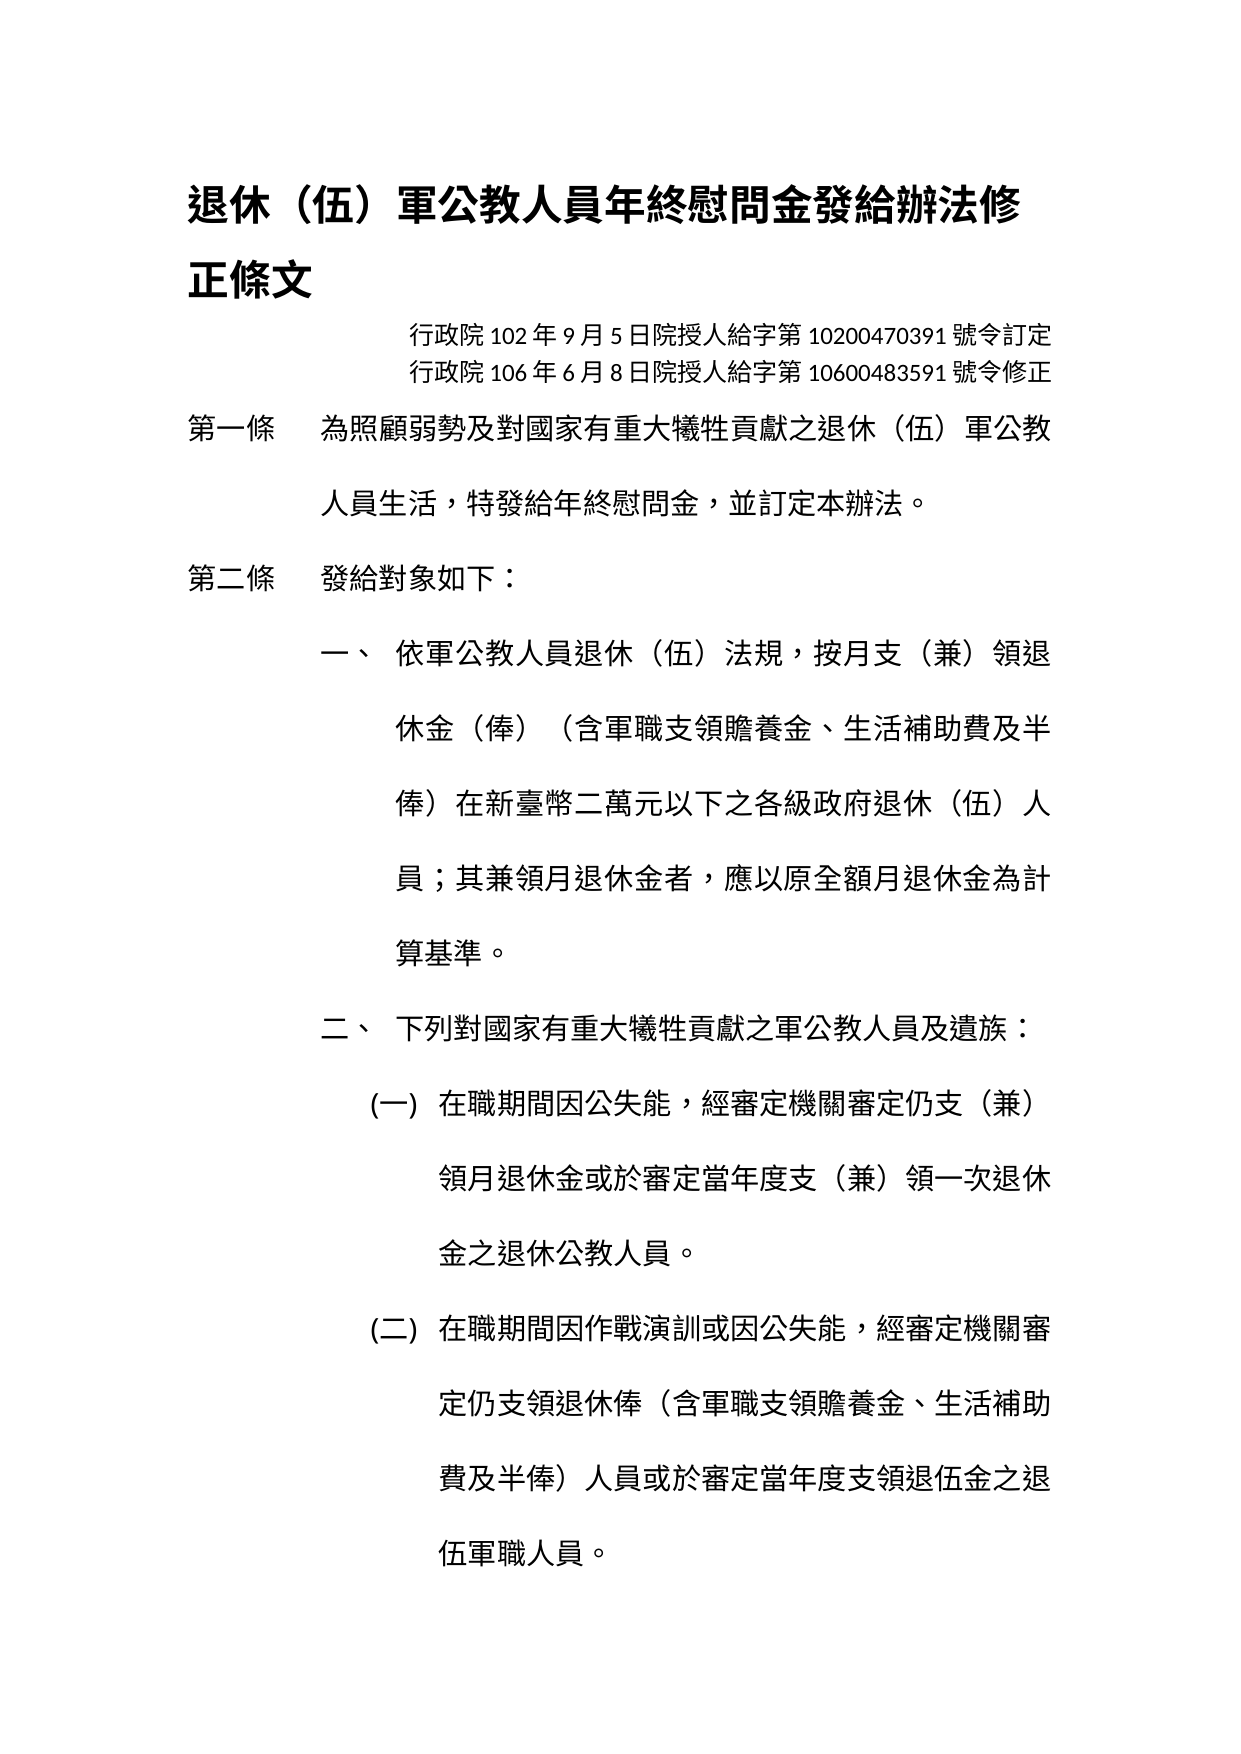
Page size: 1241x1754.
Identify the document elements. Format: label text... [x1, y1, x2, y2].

list 下列對國家有重大犧牲貢獻之軍公教人員及遺族： [320, 989, 1053, 1064]
text 退休（伍）軍公教人員年終慰問金發給辦法修正條文 [187, 164, 1053, 314]
list 在職期間因公失能，經審定機關審定仍支（兼）領月退休金或於審定當年度支（兼）領一次退休金之退休公教人員。 [370, 1064, 1053, 1289]
list 依軍公教人員退休（伍）法規，按月支（兼）領退休金（俸）（含軍職支領贍養金、生活補助費及半俸）在新臺幣二萬元以下之各級政府退休（伍）人員；其兼領月退休金者，應以原全額月退休金為計算基準。 [320, 614, 1053, 989]
list 發給對象如下： [187, 539, 1053, 614]
list 為照顧弱勢及對國家有重大犧牲貢獻之退休（伍）軍公教人員生活，特發給年終慰問金，並訂定本辦法。 [187, 389, 1053, 539]
text 行政院106年6月8日院授人給字第10600483591號令修正 [187, 352, 1053, 389]
list 在職期間因作戰演訓或因公失能，經審定機關審定仍支領退休俸（含軍職支領贍養金、生活補助費及半俸）人員或於審定當年度支領退伍金之退伍軍職人員。 [370, 1289, 1053, 1589]
text 行政院102年9月5日院授人給字第10200470391號令訂定 [187, 314, 1053, 352]
